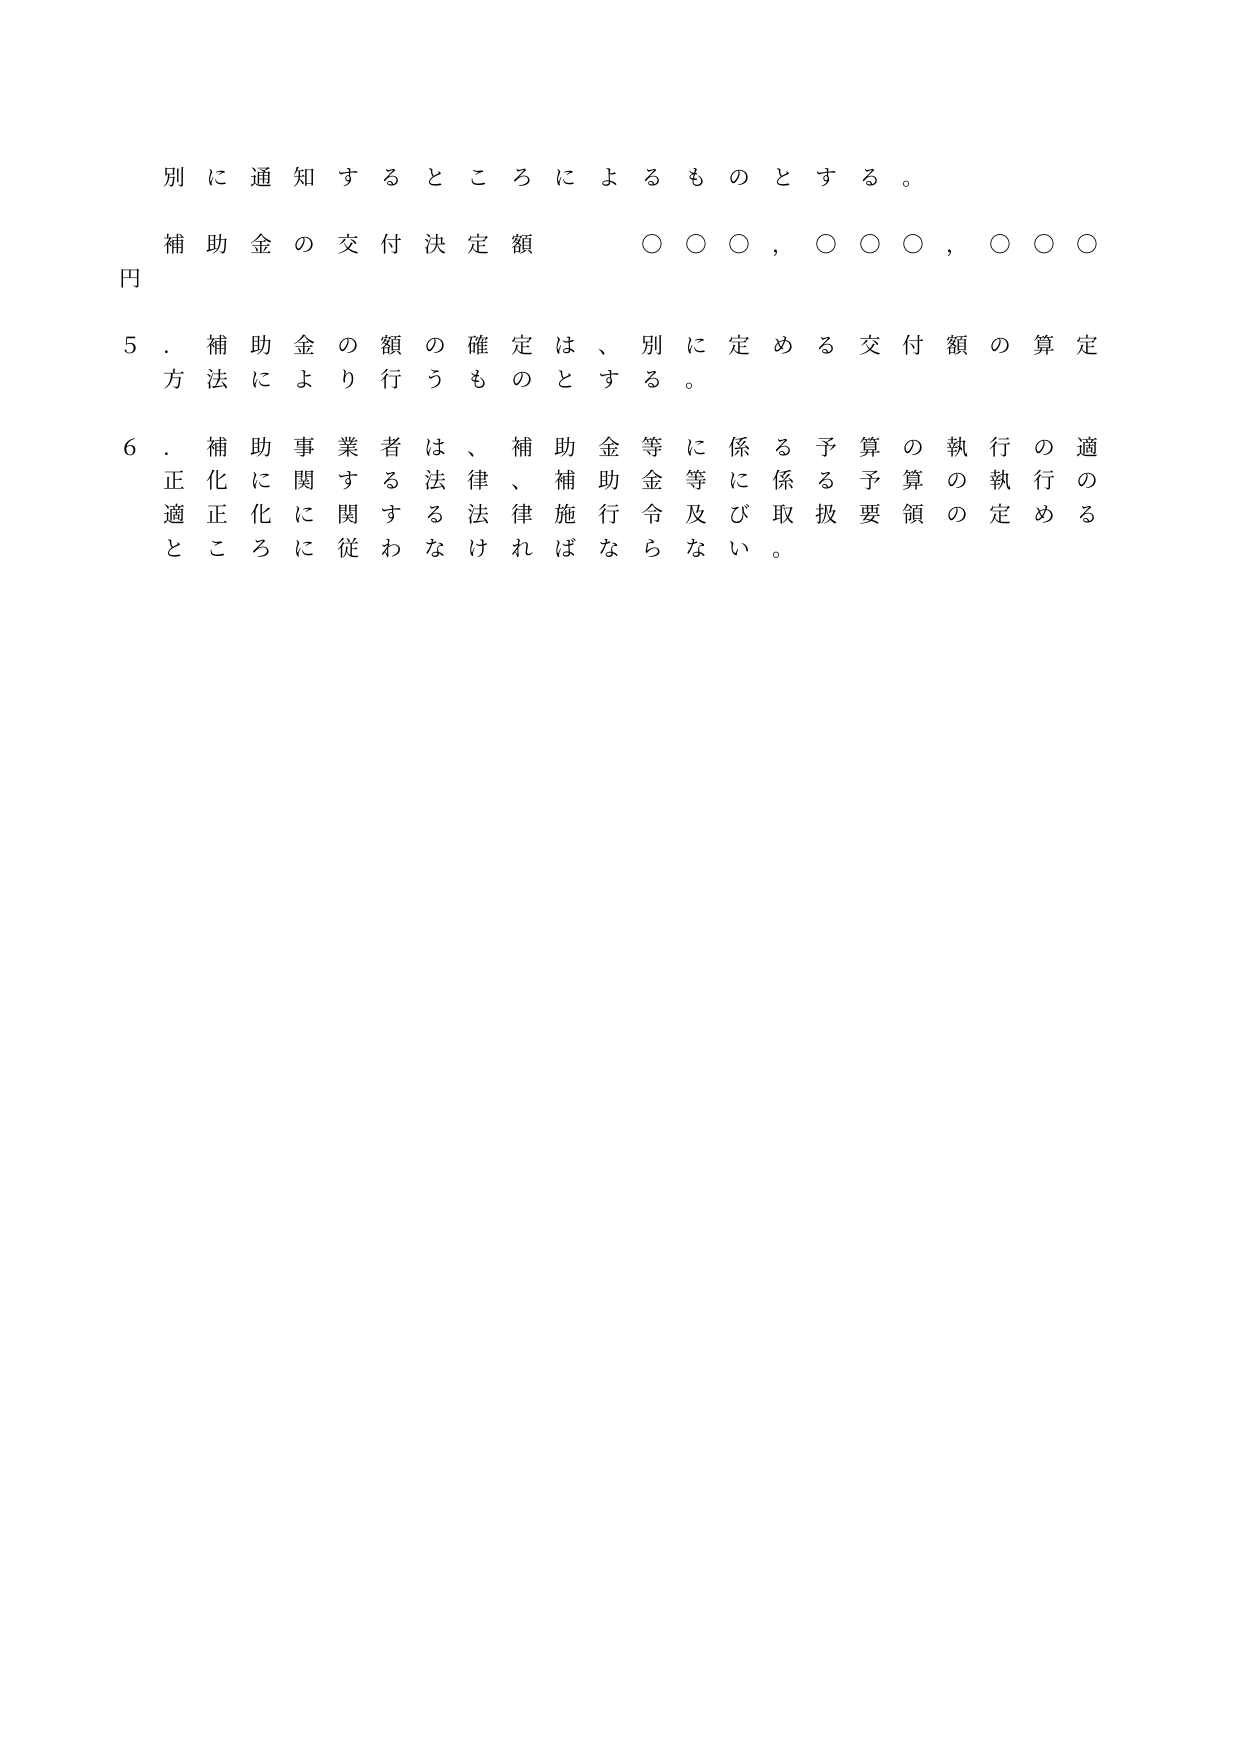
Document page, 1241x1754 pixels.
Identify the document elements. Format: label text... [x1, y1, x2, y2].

text ６．補助事業者は、補助金等に係る予算の執行の適正化に関する法律、補助金等に係る予算の執行の適正化に関する法律施行令及び取扱要領の定めるところに従わなければならない。 [119, 429, 1121, 564]
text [119, 159, 1121, 192]
text ５．補助金の額の確定は、別に定める交付額の算定方法により行うものとする。 [119, 327, 1121, 395]
text 補助金の交付決定額 ○○○，○○○，○○○円 [119, 226, 1121, 294]
